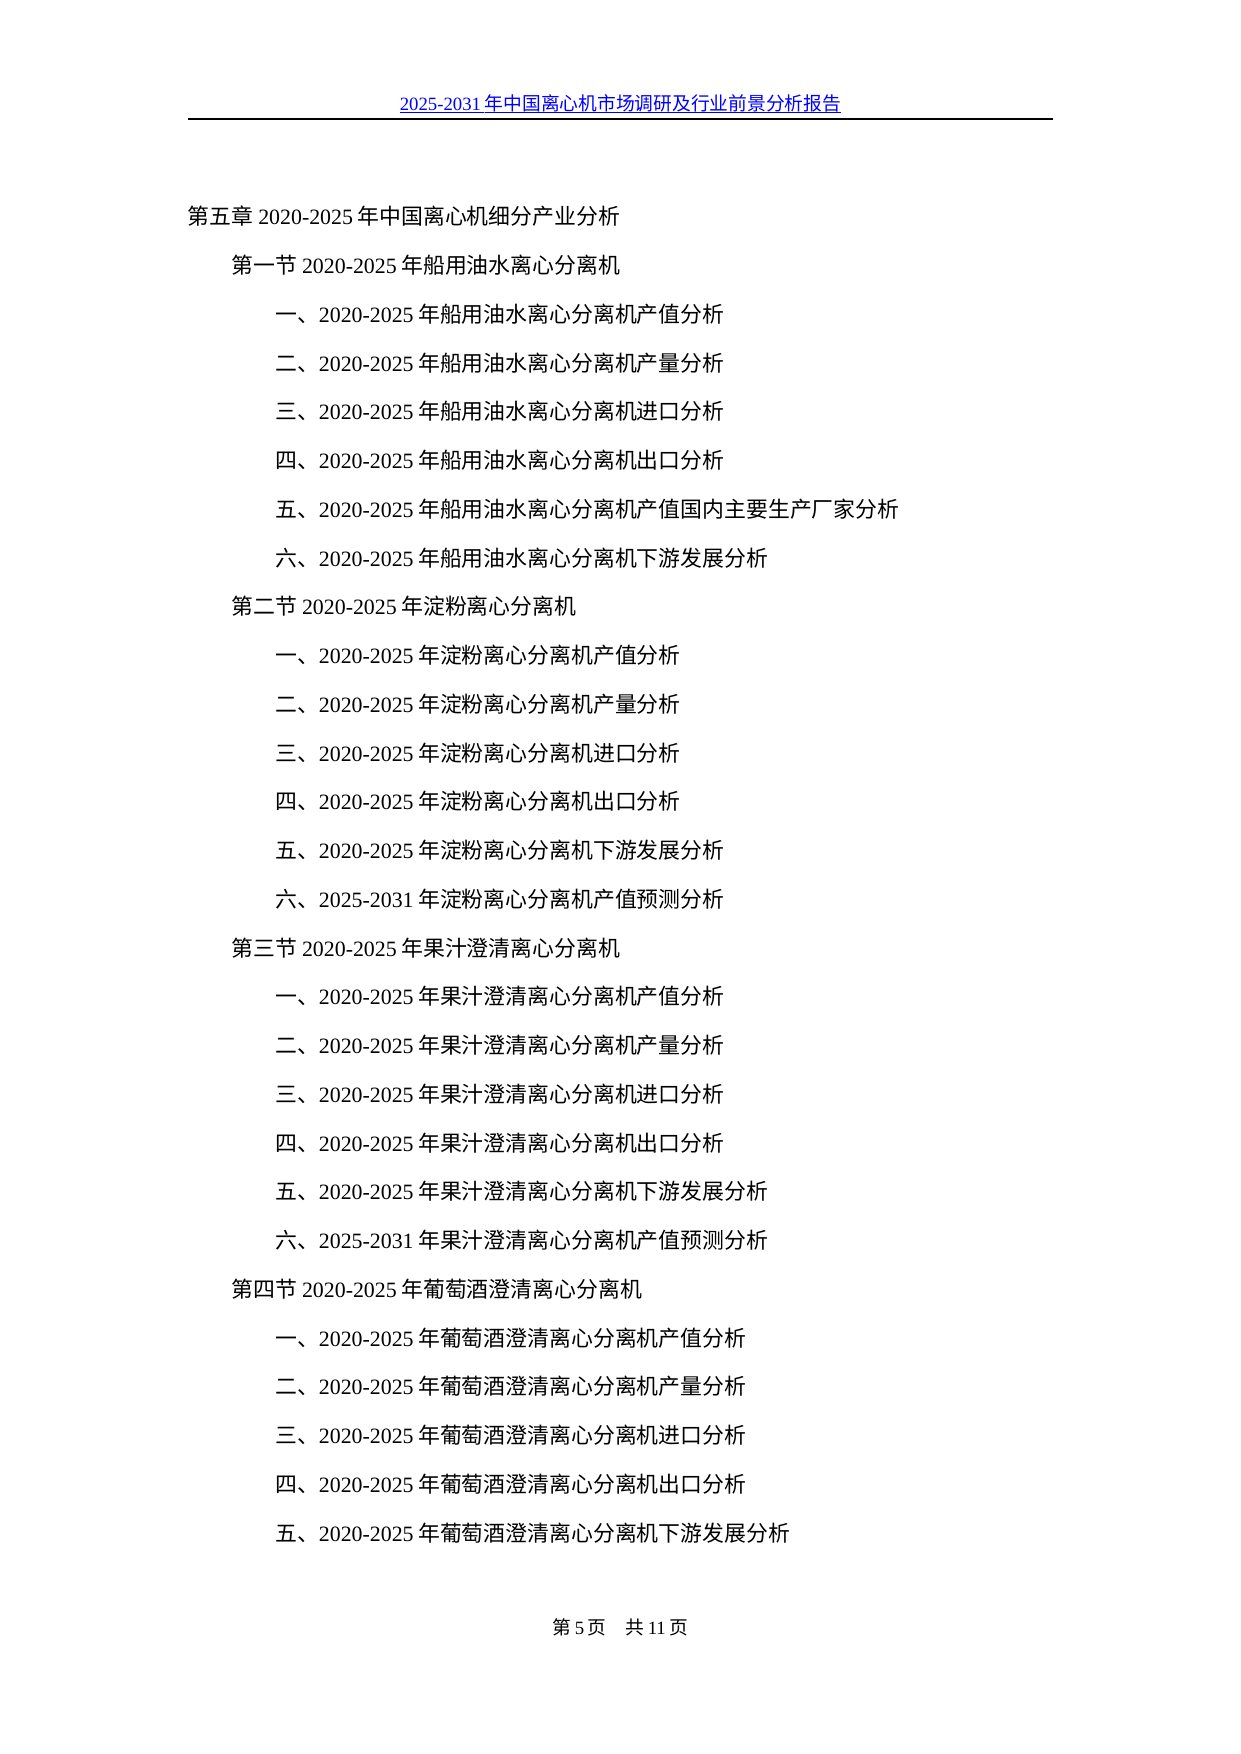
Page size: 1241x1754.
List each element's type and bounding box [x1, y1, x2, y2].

text [187, 150, 1053, 1548]
